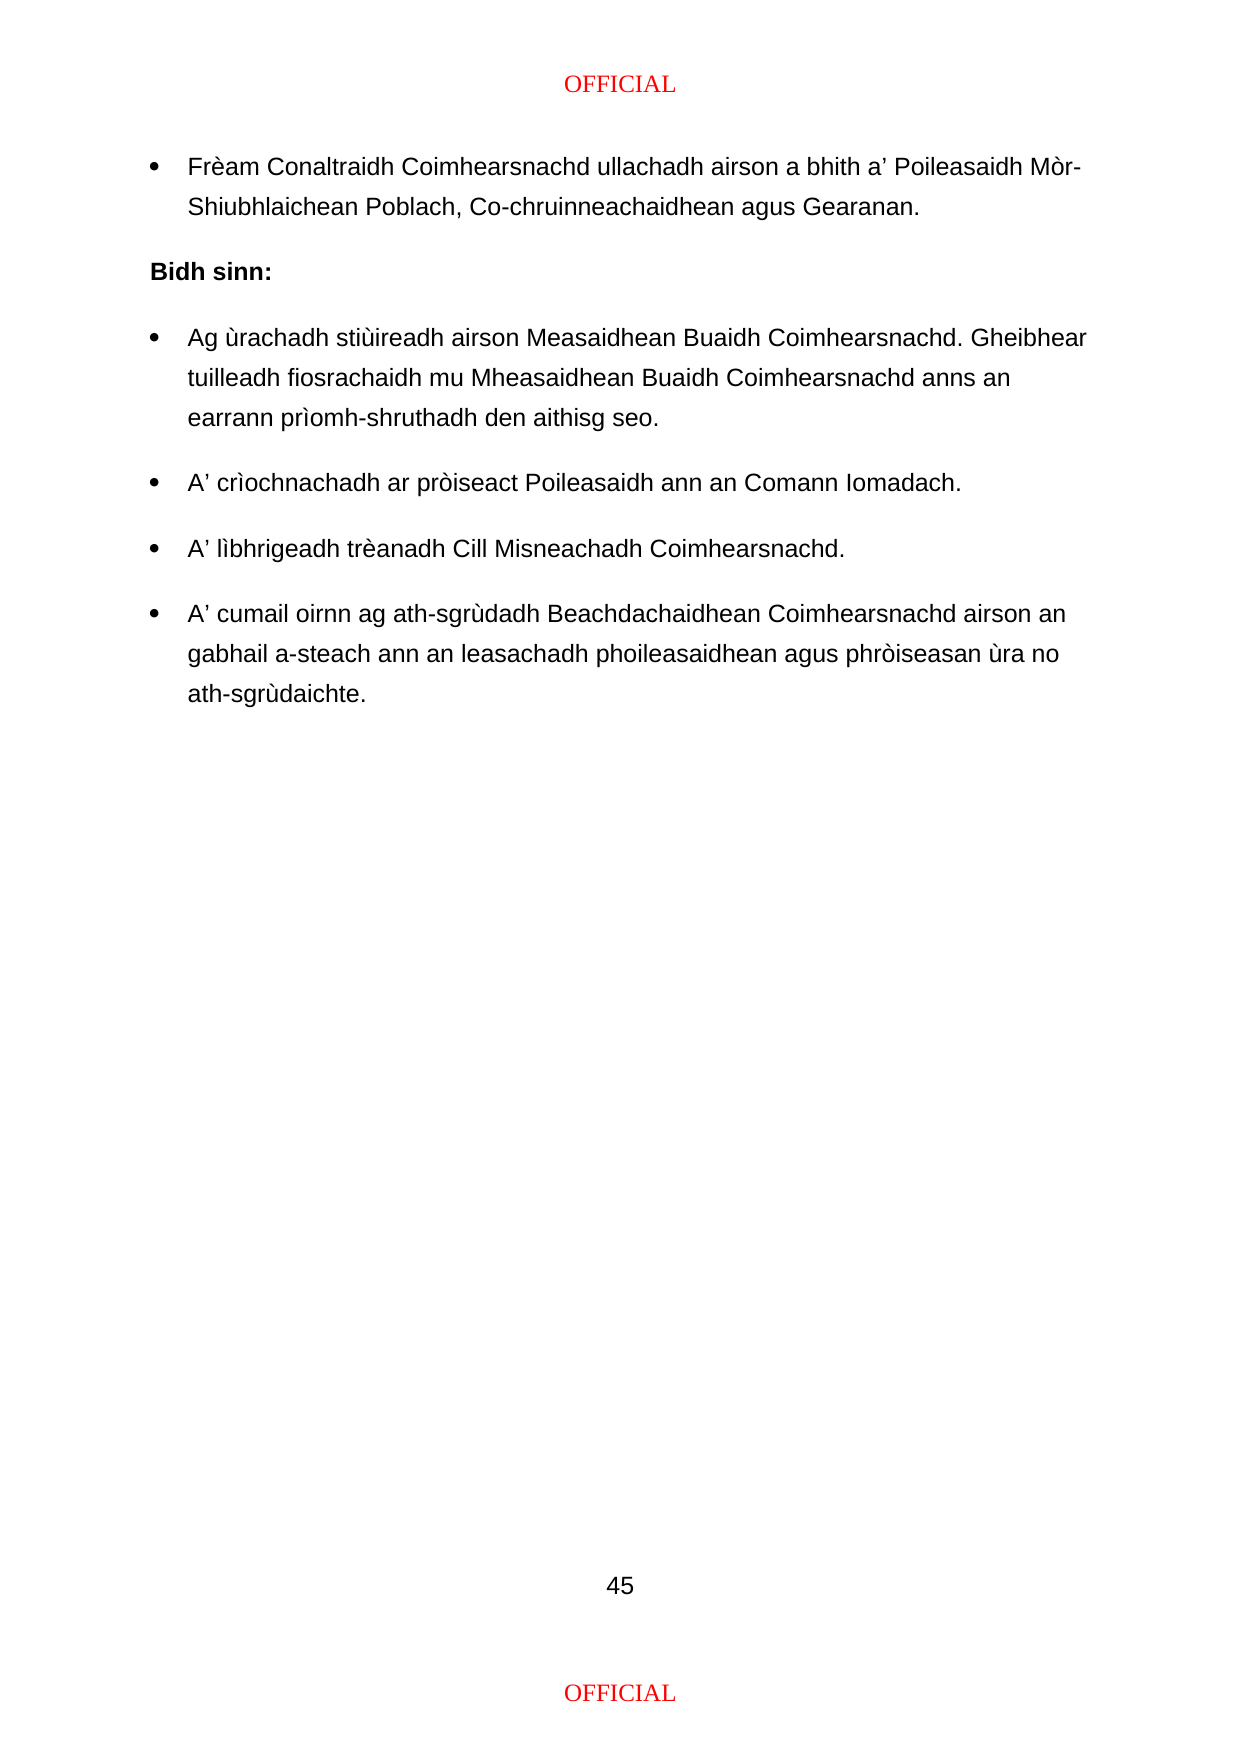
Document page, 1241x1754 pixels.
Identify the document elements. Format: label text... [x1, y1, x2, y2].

list Ag ùrachadh stiùireadh airson Measaidhean Buaidh Coimhearsnachd. Gheibhear tuilleadh fiosrachaidh mu Mheasaidhean Buaidh Coimhearsnachd anns an earrann prìomh-shruthadh den aithisg seo. [150, 323, 1090, 432]
list A’ cumail oirnn ag ath-sgrùdadh Beachdachaidhean Coimhearsnachd airson an gabhail a-steach ann an leasachadh phoileasaidhean agus phròiseasan ùra no ath-sgrùdaichte. [150, 599, 1090, 708]
list Frèam Conaltraidh Coimhearsnachd ullachadh airson a bhith a’ Poileasaidh Mòr-Shiubhlaichean Poblach, Co-chruinneachaidhean agus Gearanan. [150, 152, 1090, 221]
subtitle Bidh sinn: [150, 257, 1090, 286]
list A’ crìochnachadh ar pròiseact Poileasaidh ann an Comann Iomadach. [150, 468, 1090, 497]
list A’ lìbhrigeadh trèanadh Cill Misneachadh Coimhearsnachd. [150, 534, 1090, 562]
